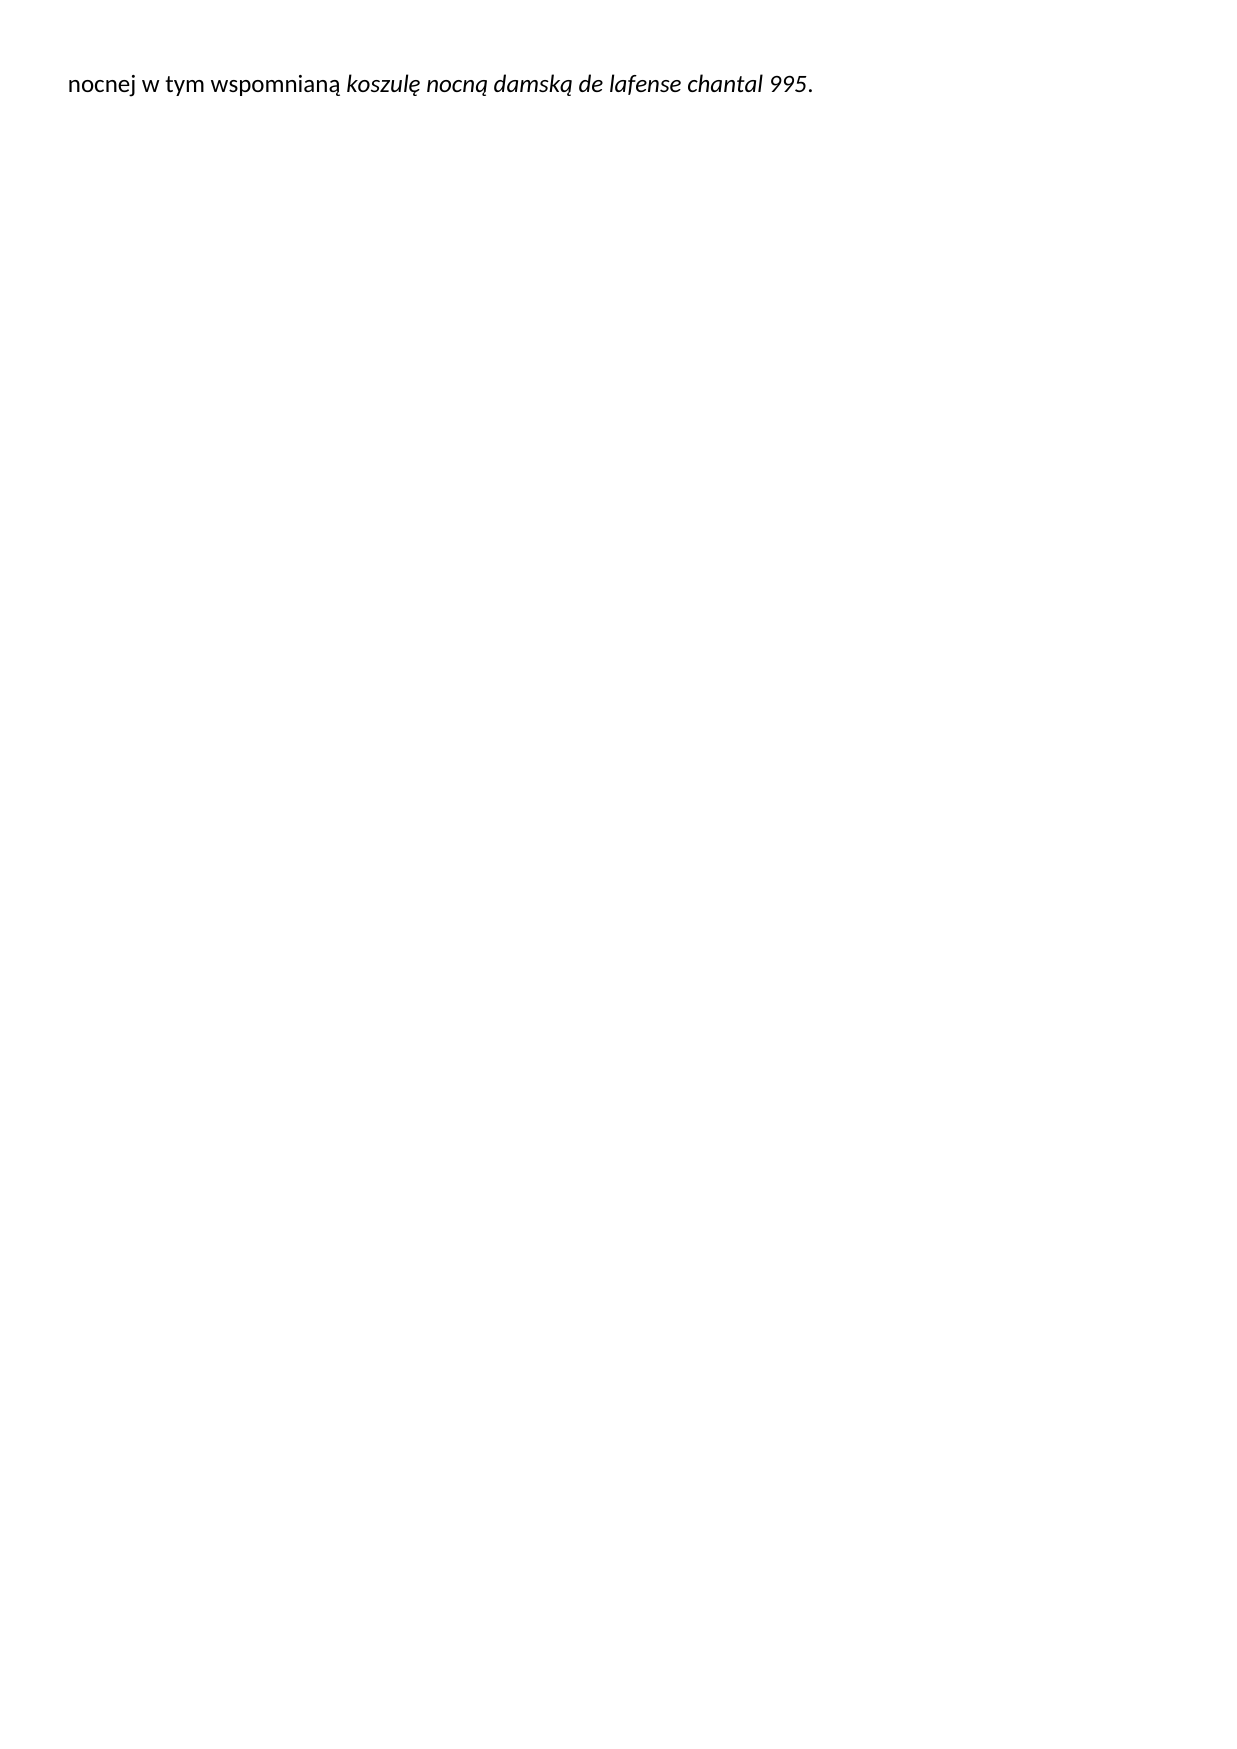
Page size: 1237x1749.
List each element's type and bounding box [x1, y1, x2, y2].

text [68, 68, 1169, 98]
